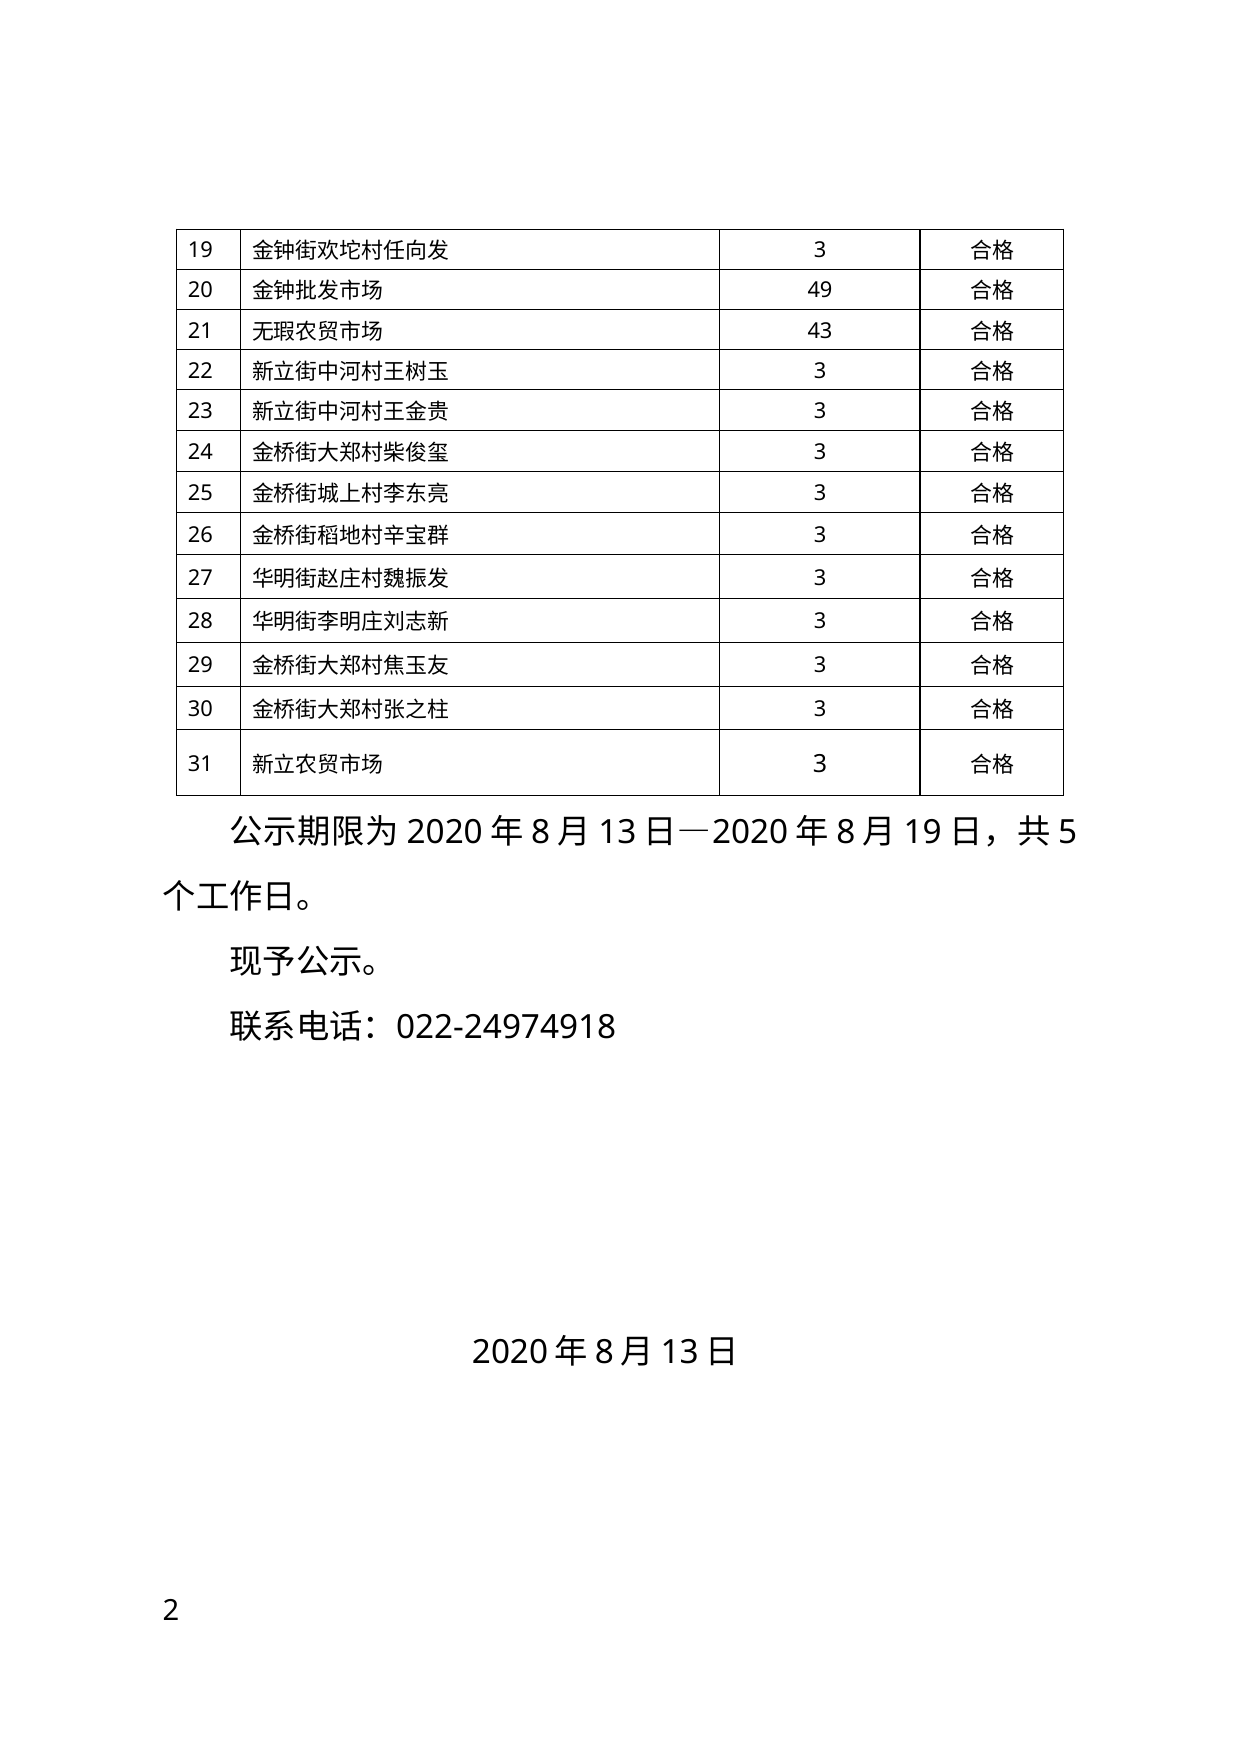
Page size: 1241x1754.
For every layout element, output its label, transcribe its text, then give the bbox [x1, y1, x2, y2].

table_cell 3 [720, 390, 919, 430]
table_cell 新立街中河村王树玉 [241, 350, 719, 389]
table_cell 金桥街城上村李东亮 [241, 472, 719, 512]
table_cell 无瑕农贸市场 [241, 310, 719, 349]
table_cell 合格 [921, 230, 1063, 269]
table_cell 华明街赵庄村魏振发 [241, 555, 719, 598]
text 联系电话：022-24974918 [162, 991, 1078, 1056]
table_cell 金桥街大郑村张之柱 [241, 687, 719, 729]
table_cell 合格 [921, 390, 1063, 430]
text 2020年8月13日 [162, 1316, 1078, 1381]
table_cell 23 [177, 390, 240, 430]
table_cell 31 [177, 730, 240, 795]
table_cell 3 [720, 687, 919, 729]
table_cell 3 [720, 730, 919, 795]
table_cell 合格 [921, 472, 1063, 512]
table_cell 3 [720, 230, 919, 269]
table_cell 3 [720, 513, 919, 554]
table_cell 43 [720, 310, 919, 349]
table_cell 25 [177, 472, 240, 512]
table_cell 金桥街稻地村辛宝群 [241, 513, 719, 554]
table_cell 19 [177, 230, 240, 269]
table_cell 合格 [921, 643, 1063, 686]
table_cell 30 [177, 687, 240, 729]
table_cell 24 [177, 431, 240, 471]
table_cell 合格 [921, 687, 1063, 729]
table_cell 合格 [921, 270, 1063, 309]
table_cell 合格 [921, 310, 1063, 349]
table_cell 3 [720, 599, 919, 642]
table_cell 合格 [921, 599, 1063, 642]
text 现予公示。 [162, 926, 1078, 991]
table_cell 21 [177, 310, 240, 349]
table_cell 合格 [921, 431, 1063, 471]
table_cell 合格 [921, 730, 1063, 795]
table_cell 合格 [921, 555, 1063, 598]
table_cell 3 [720, 643, 919, 686]
table_cell 金钟街欢坨村任向发 [241, 230, 719, 269]
table_cell 金桥街大郑村焦玉友 [241, 643, 719, 686]
table_cell 金钟批发市场 [241, 270, 719, 309]
text 公示期限为2020年8月13日—2020年8月19日，共5个工作日。 [162, 796, 1078, 926]
table_cell 22 [177, 350, 240, 389]
table_cell 金桥街大郑村柴俊玺 [241, 431, 719, 471]
table_cell 华明街李明庄刘志新 [241, 599, 719, 642]
table_cell 3 [720, 431, 919, 471]
table_cell 20 [177, 270, 240, 309]
table_cell 合格 [921, 350, 1063, 389]
table_cell 3 [720, 555, 919, 598]
table_cell 新立农贸市场 [241, 730, 719, 795]
table_cell 3 [720, 472, 919, 512]
table_cell 27 [177, 555, 240, 598]
table_cell 新立街中河村王金贵 [241, 390, 719, 430]
table_cell 28 [177, 599, 240, 642]
table_cell 3 [720, 350, 919, 389]
table_cell 合格 [921, 513, 1063, 554]
table_cell 49 [720, 270, 919, 309]
table_cell 26 [177, 513, 240, 554]
table_cell 29 [177, 643, 240, 686]
